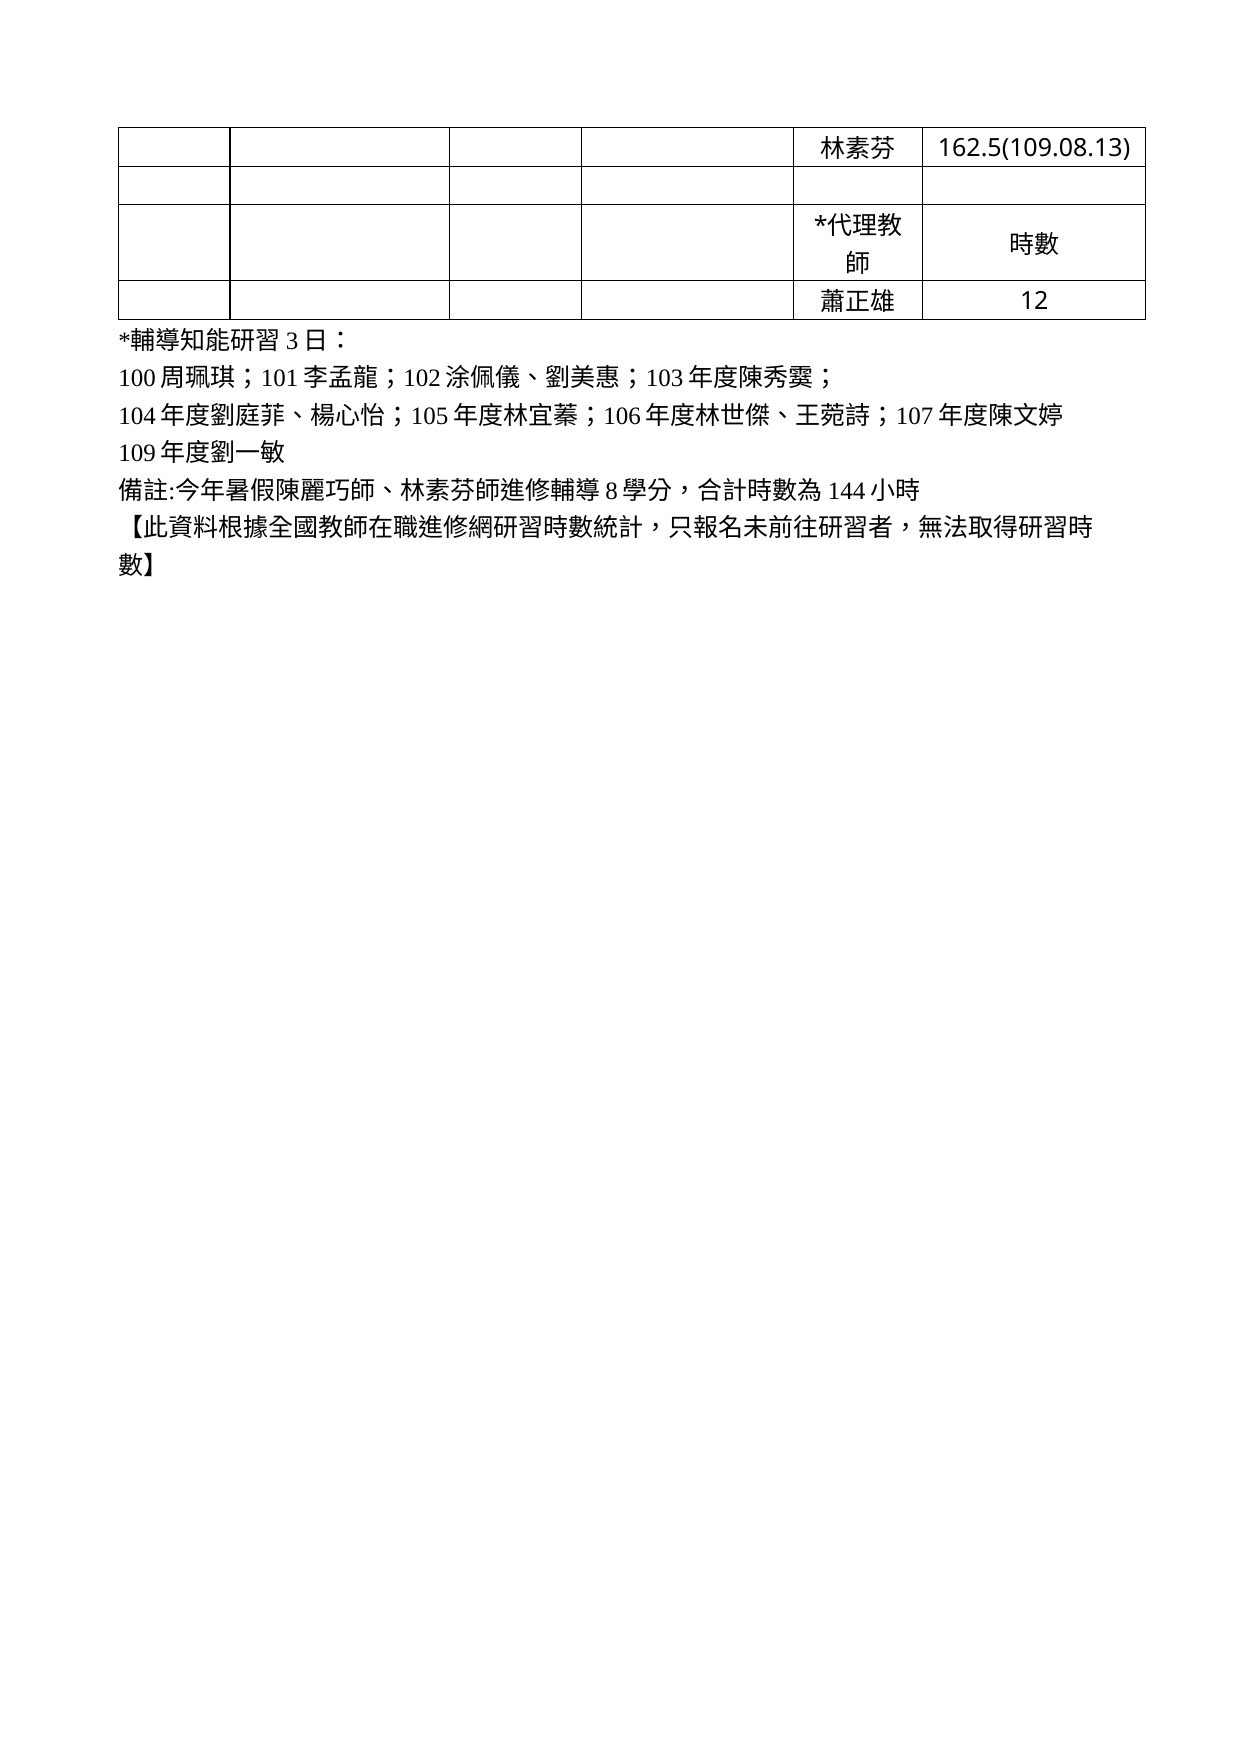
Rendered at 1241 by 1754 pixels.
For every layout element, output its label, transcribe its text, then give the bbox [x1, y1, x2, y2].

table_cell [450, 205, 581, 280]
text 109年度劉一敏 [118, 432, 1122, 470]
table_cell [450, 167, 581, 204]
table_cell *代理教師 [794, 205, 922, 280]
table_cell [582, 281, 793, 319]
table_cell [231, 167, 449, 204]
table_cell 蕭正雄 [794, 281, 922, 319]
table_cell [231, 128, 449, 166]
text 104年度劉庭菲、楊心怡；105年度林宜蓁；106年度林世傑、王菀詩；107年度陳文婷 [118, 395, 1122, 432]
table_cell 時數 [923, 205, 1145, 280]
table_cell 林素芬 [794, 128, 922, 166]
table_cell [231, 281, 449, 319]
table_cell [582, 167, 793, 204]
table_cell [450, 281, 581, 319]
table_cell 12 [923, 281, 1145, 319]
table_cell [923, 167, 1145, 204]
table_cell [119, 205, 229, 280]
text *輔導知能研習3日： [118, 320, 1122, 357]
text 100周珮琪；101李孟龍；102涂佩儀、劉美惠；103年度陳秀霙； [118, 357, 1122, 395]
text 備註:今年暑假陳麗巧師、林素芬師進修輔導8學分，合計時數為144小時 [118, 470, 1122, 507]
table_cell [119, 281, 229, 319]
table_cell [119, 128, 229, 166]
table_cell [582, 128, 793, 166]
table_cell [794, 167, 922, 204]
table_cell [231, 205, 449, 280]
text 【此資料根據全國教師在職進修網研習時數統計，只報名未前往研習者，無法取得研習時數】 [118, 507, 1122, 582]
table_cell 162.5(109.08.13) [923, 128, 1145, 166]
table_cell [119, 167, 229, 204]
table_cell [450, 128, 581, 166]
table_cell [582, 205, 793, 280]
